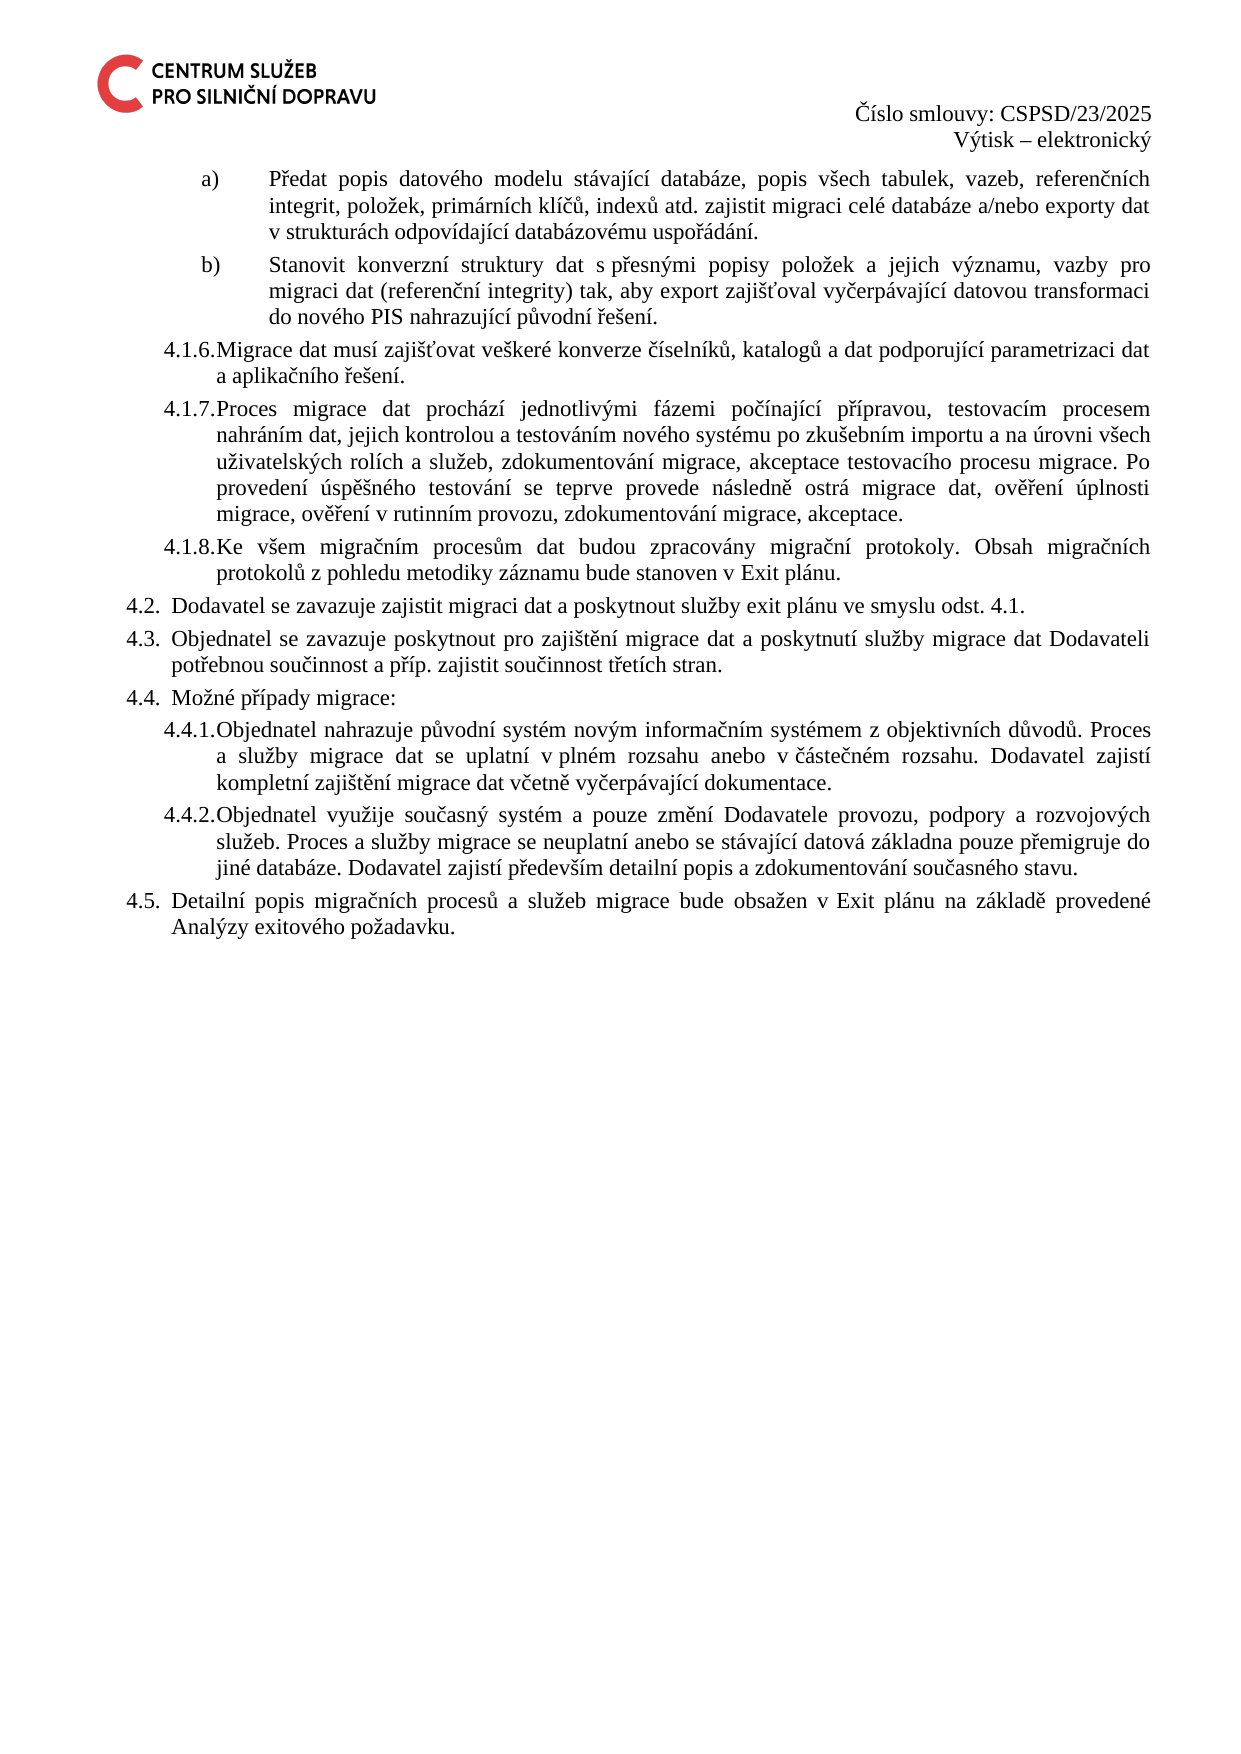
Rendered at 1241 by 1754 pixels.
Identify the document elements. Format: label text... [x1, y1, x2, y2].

list Objednatel se zavazuje poskytnout pro zajištění migrace dat a poskytnutí služby migrace dat Dodavateli potřebnou součinnost a příp. zajistit součinnost třetích stran. [126, 624, 1152, 677]
list Detailní popis migračních procesů a služeb migrace bude obsažen v Exit plánu na základě provedené Analýzy exitového požadavku. [126, 887, 1152, 939]
list Objednatel nahrazuje původní systém novým informačním systémem z objektivních důvodů. Proces a služby migrace dat se uplatní v plném rozsahu anebo v částečném rozsahu. Dodavatel zajistí kompletní zajištění migrace dat včetně vyčerpávající dokumentace. [164, 716, 1152, 795]
list Dodavatel se zavazuje zajistit migraci dat a poskytnout služby exit plánu ve smyslu odst. 4.1. [126, 592, 1152, 618]
list Stanovit konverzní struktury dat s přesnými popisy položek a jejich významu, vazby pro migraci dat (referenční integrity) tak, aby export zajišťoval vyčerpávající datovou transformaci do nového PIS nahrazující původní řešení. [201, 251, 1152, 330]
list Migrace dat musí zajišťovat veškeré konverze číselníků, katalogů a dat podporující parametrizaci dat a aplikačního řešení. [164, 336, 1152, 389]
picture [88, 37, 384, 130]
list Objednatel využije současný systém a pouze změní Dodavatele provozu, podpory a rozvojových služeb. Proces a služby migrace se neuplatní anebo se stávající datová základna pouze přemigruje do jiné databáze. Dodavatel zajistí především detailní popis a zdokumentování současného stavu. [164, 801, 1152, 881]
list Možné případy migrace: [126, 683, 1152, 710]
list Ke všem migračním procesům dat budou zpracovány migrační protokoly. Obsah migračních protokolů z pohledu metodiky záznamu bude stanoven v Exit plánu. [164, 533, 1152, 586]
list Proces migrace dat prochází jednotlivými fázemi počínající přípravou, testovacím procesem nahráním dat, jejich kontrolou a testováním nového systému po zkušebním importu a na úrovni všech uživatelských rolích a služeb, zdokumentování migrace, akceptace testovacího procesu migrace. Po provedení úspěšného testování se teprve provede následně ostrá migrace dat, ověření úplnosti migrace, ověření v rutinním provozu, zdokumentování migrace, akceptace. [164, 395, 1152, 527]
list Předat popis datového modelu stávající databáze, popis všech tabulek, vazeb, referenčních integrit, položek, primárních klíčů, indexů atd. zajistit migraci celé databáze a/nebo exporty dat v strukturách odpovídající databázovému uspořádání. [201, 165, 1152, 244]
